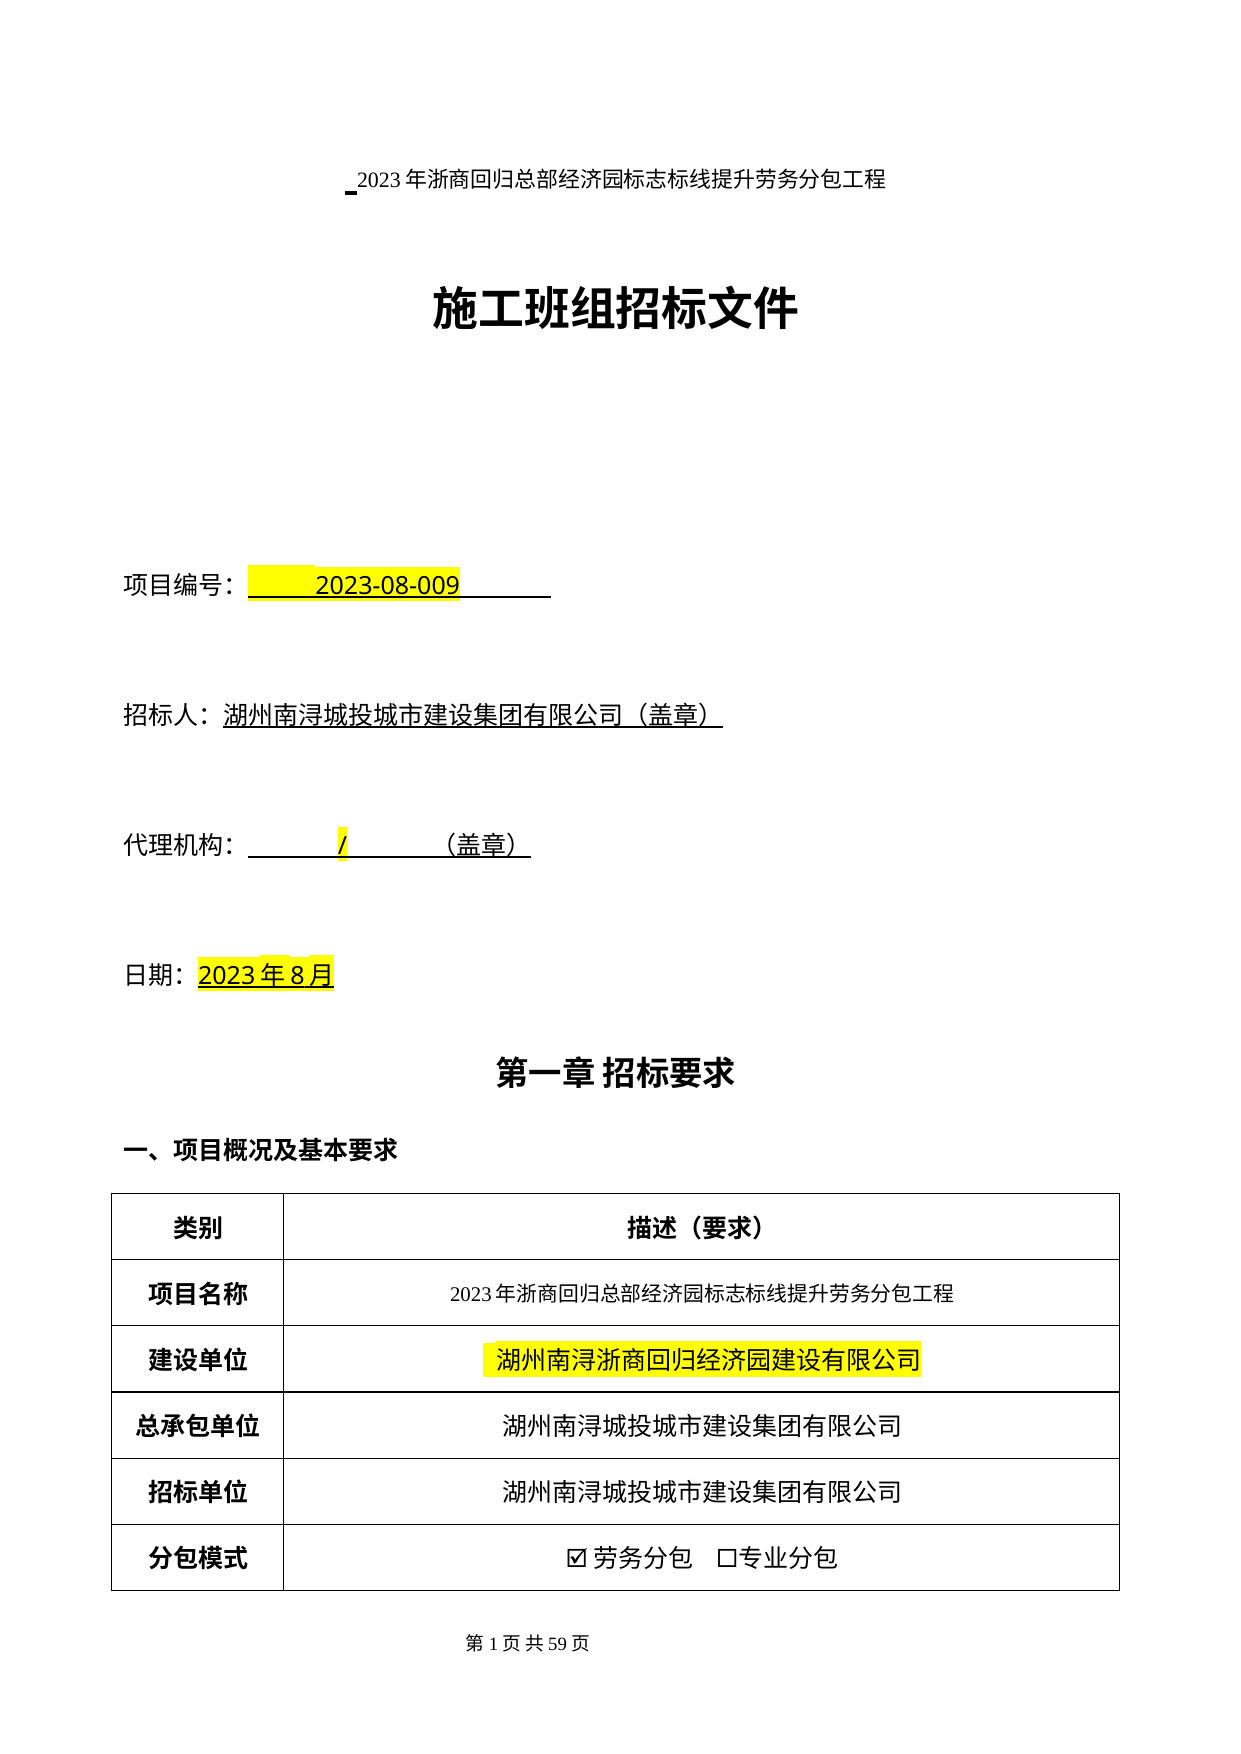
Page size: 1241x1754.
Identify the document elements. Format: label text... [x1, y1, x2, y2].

list 招标人：湖州南浔城投城市建设集团有限公司（盖章） [123, 681, 1108, 746]
table_cell 总承包单位 [112, 1393, 283, 1457]
list 日期：2023年8月 [123, 941, 1108, 1006]
table_header 类别 [112, 1194, 283, 1259]
table_cell 建设单位 [112, 1326, 283, 1391]
table_cell 湖州南浔城投城市建设集团有限公司 [284, 1459, 1119, 1523]
text 第一章 招标要求 [123, 1038, 1108, 1103]
table_cell [284, 1260, 1119, 1325]
table_cell 项目名称 [112, 1260, 283, 1325]
list 代理机构： / （盖章） [123, 811, 1108, 876]
text 一、项目概况及基本要求 [123, 1116, 1108, 1181]
table_cell 招标单位 [112, 1459, 283, 1523]
table_cell 湖州南浔城投城市建设集团有限公司 [284, 1393, 1119, 1457]
table_cell 湖州南浔浙商回归经济园建设有限公司 [284, 1326, 1119, 1391]
text 施工班组招标文件 [123, 257, 1108, 354]
table_header 描述（要求） [284, 1194, 1119, 1259]
table_cell 劳务分包 专业分包 [284, 1525, 1119, 1589]
list 项目编号： 2023-08-009 [123, 551, 1108, 616]
table_cell 分包模式 [112, 1525, 283, 1589]
